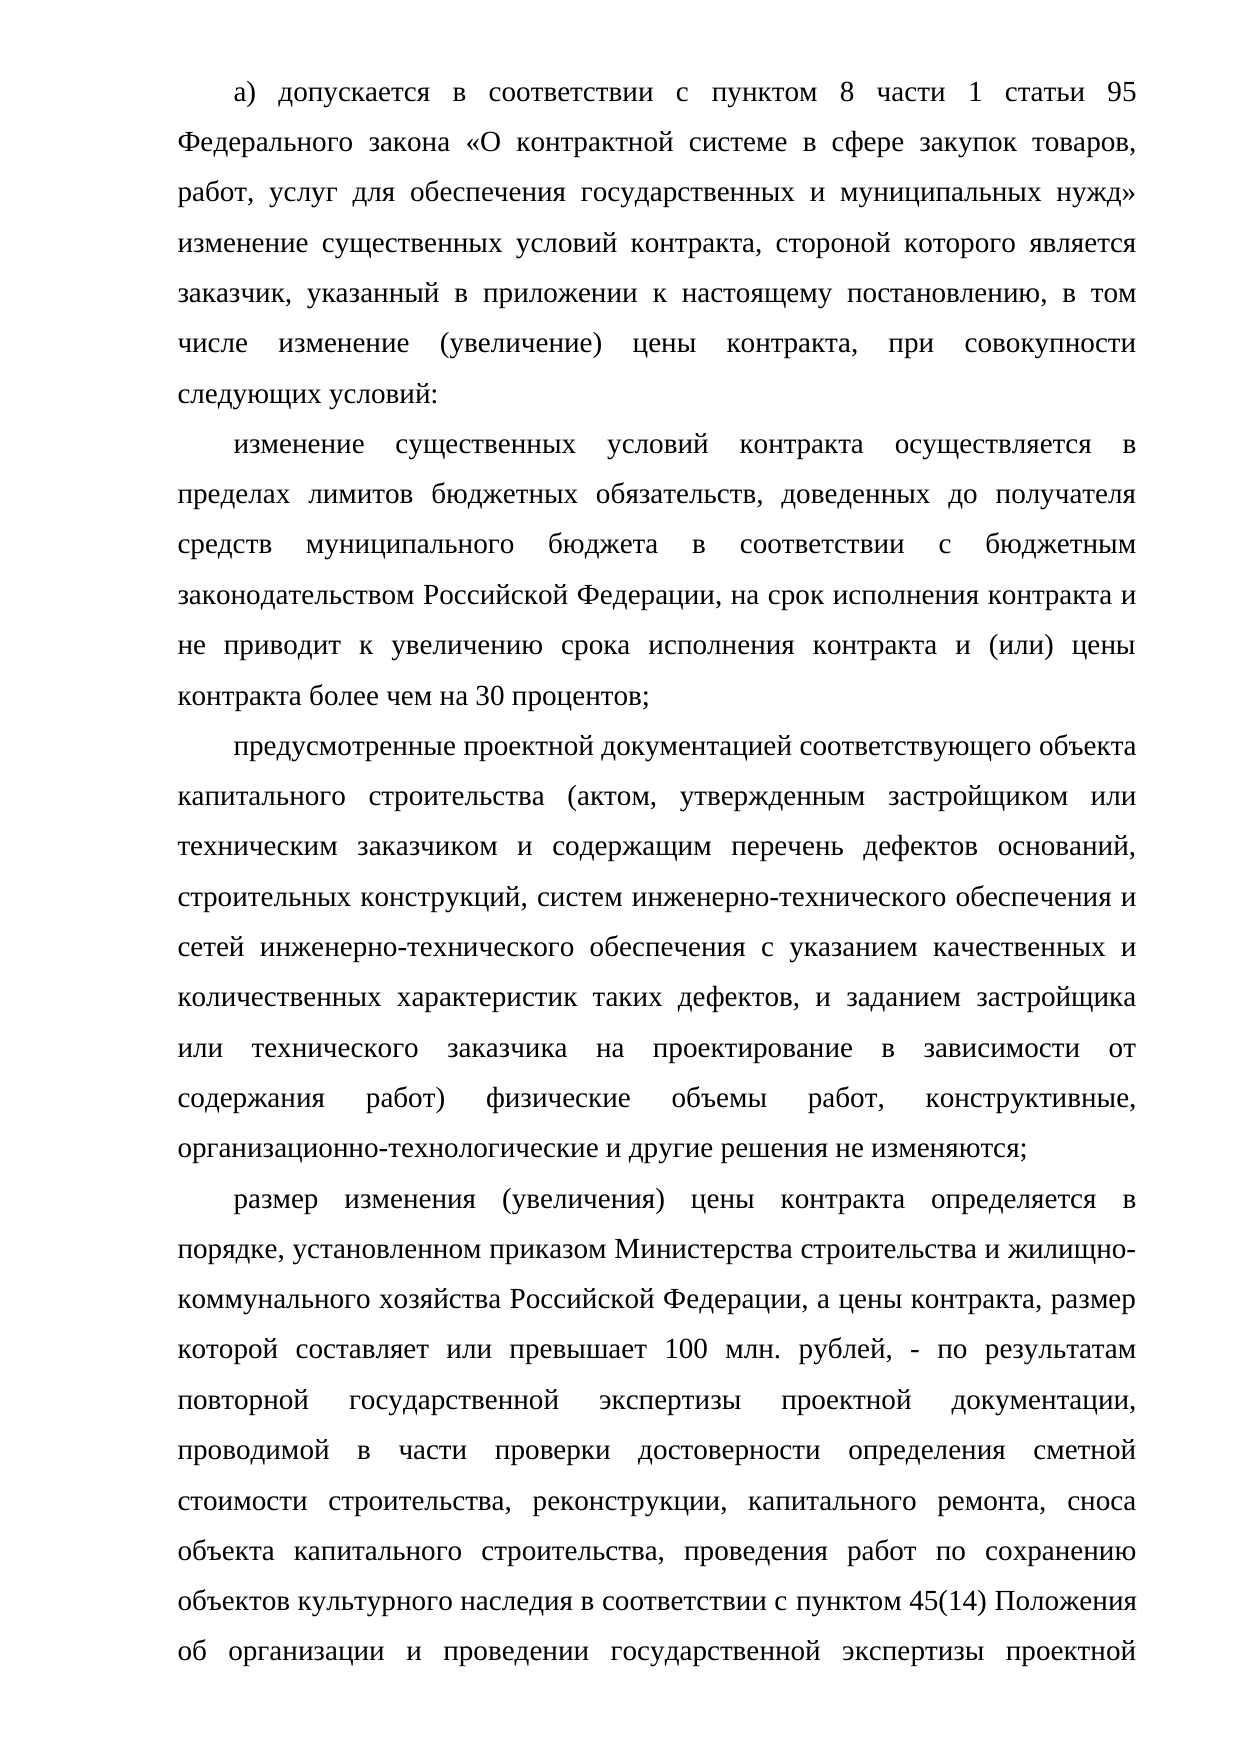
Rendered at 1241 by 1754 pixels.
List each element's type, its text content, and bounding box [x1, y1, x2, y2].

text предусмотренные проектной документацией соответствующего объекта капитального строительства (актом, утвержденным застройщиком или техническим заказчиком и содержащим перечень дефектов оснований, строительных конструкций, систем инженерно-технического обеспечения и сетей инженерно-технического обеспечения с указанием качественных и количественных характеристик таких дефектов, и заданием застройщика или технического заказчика на проектирование в зависимости от содержания работ) физические объемы работ, конструктивные, организационно-технологические и другие решения не изменяются; [177, 728, 1137, 1164]
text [177, 1181, 1137, 1667]
text изменение существенных условий контракта осуществляется в пределах лимитов бюджетных обязательств, доведенных до получателя средств муниципального бюджета в соответствии с бюджетным законодательством Российской Федерации, на срок исполнения контракта и не приводит к увеличению срока исполнения контракта и (или) цены контракта более чем на 30 процентов; [177, 426, 1137, 711]
text а) допускается в соответствии с пунктом 8 части 1 статьи 95 Федерального закона «О контрактной системе в сфере закупок товаров, работ, услуг для обеспечения государственных и муниципальных нужд» изменение существенных условий контракта, стороной которого является заказчик, указанный в приложении к настоящему постановлению, в том числе изменение (увеличение) цены контракта, при совокупности следующих условий: [177, 74, 1137, 409]
